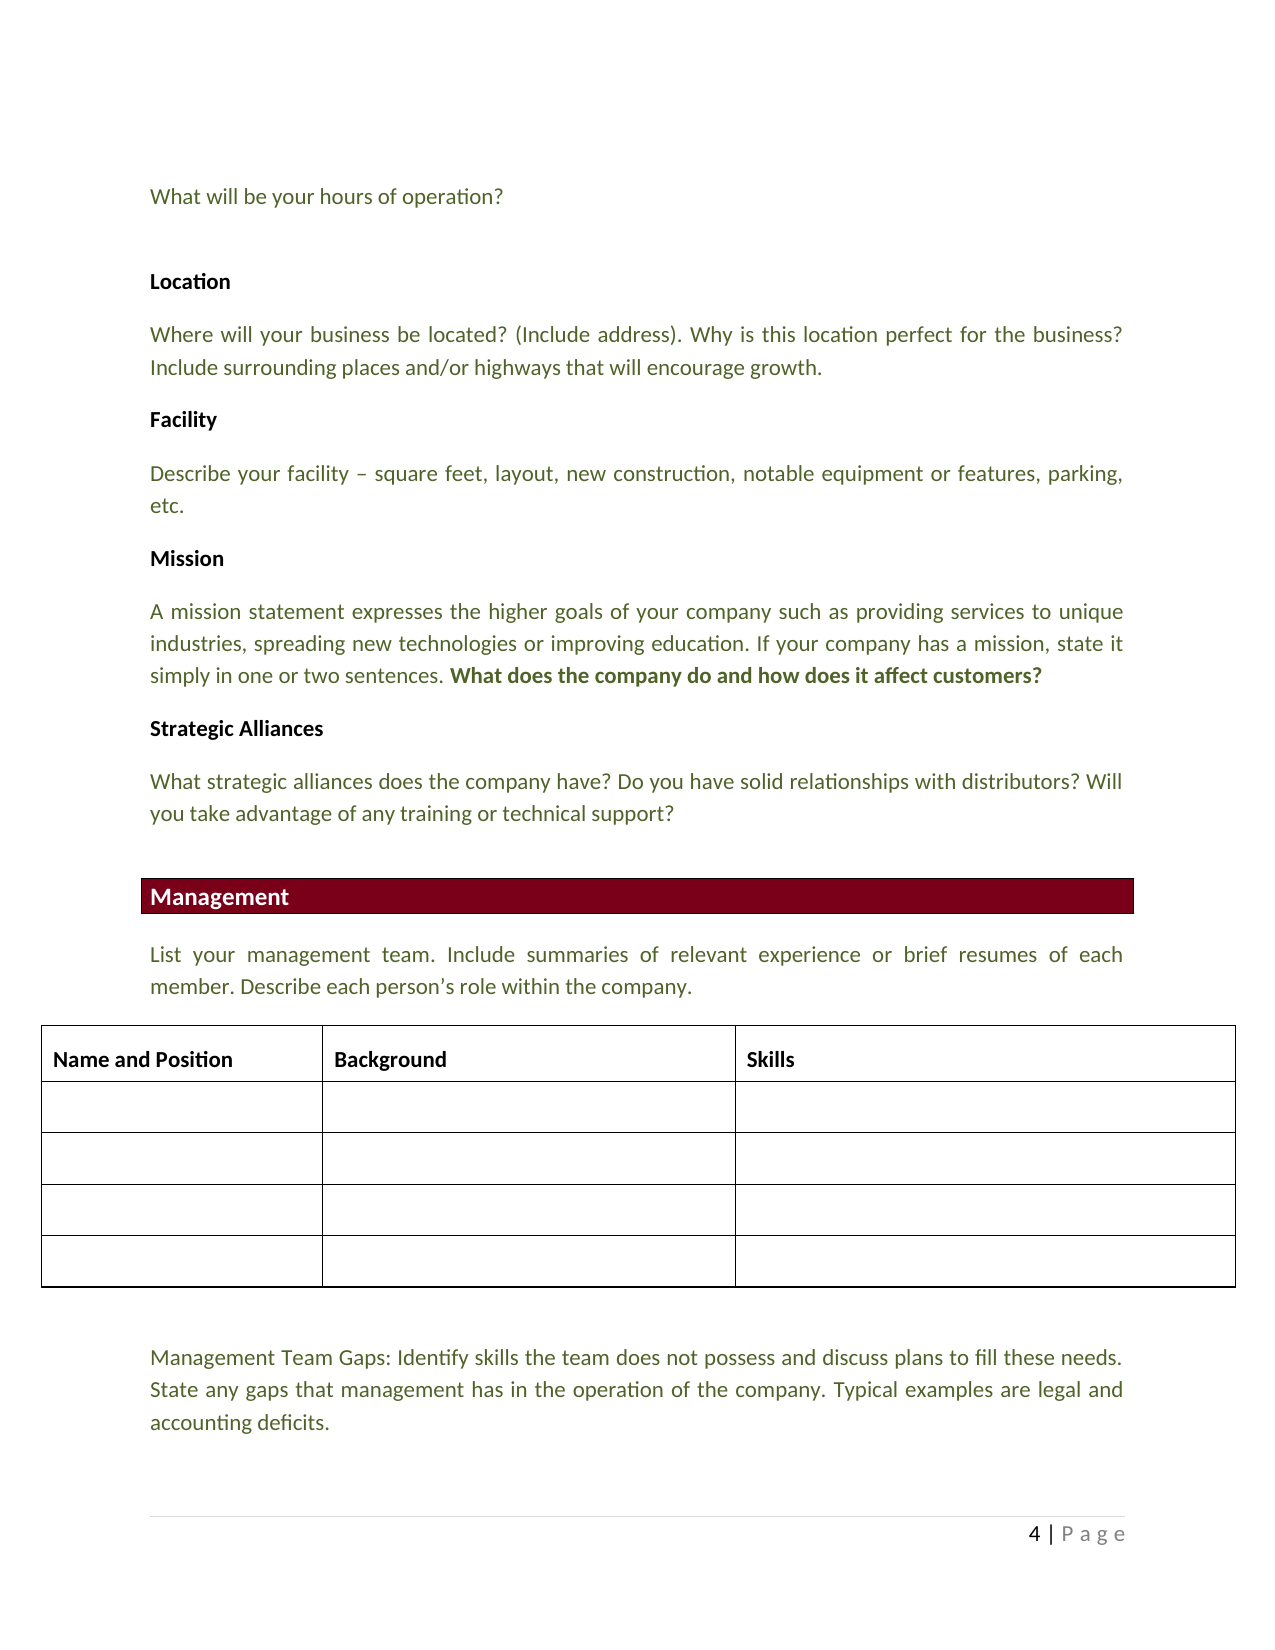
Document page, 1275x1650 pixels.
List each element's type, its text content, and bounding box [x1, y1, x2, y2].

text Mission [150, 544, 1125, 572]
text What strategic alliances does the company have? Do you have solid relationships with distributors? Will you take advantage of any training or technical support? [150, 767, 1125, 827]
table_header Skills [736, 1026, 1235, 1081]
text Strategic Alliances [150, 714, 1125, 742]
table_cell [323, 1082, 735, 1132]
text Management Team Gaps: Identify skills the team does not possess and discuss plans to fill these needs. State any gaps that management has in the operation of the company. Typical examples are legal and accounting deficits. [150, 1343, 1125, 1468]
table_cell [42, 1133, 322, 1183]
table_cell [42, 1082, 322, 1132]
text List your management team. Include summaries of relevant experience or brief resumes of each member. Describe each person’s role within the company. [150, 940, 1125, 1000]
table_cell [736, 1133, 1235, 1183]
subtitle Management [142, 879, 1133, 913]
table_cell [736, 1236, 1235, 1286]
table_header Name and Position [42, 1026, 322, 1081]
text Facility [150, 406, 1125, 434]
table_cell [736, 1185, 1235, 1235]
table_cell [42, 1185, 322, 1235]
text A mission statement expresses the higher goals of your company such as providing services to unique industries, spreading new technologies or improving education. If your company has a mission, state it simply in one or two sentences. What does the company do and how does it affect customers? [150, 597, 1125, 689]
table_cell [736, 1082, 1235, 1132]
table_cell [323, 1236, 735, 1286]
table_header Background [323, 1026, 735, 1081]
table_cell [323, 1133, 735, 1183]
text Where will your business be located? (Include address). Why is this location perfect for the business? Include surrounding places and/or highways that will encourage growth. [150, 320, 1125, 381]
text What will be your hours of operation? [150, 182, 1125, 210]
text Location [150, 267, 1125, 295]
table_cell [323, 1185, 735, 1235]
text Describe your facility – square feet, layout, new construction, notable equipment or features, parking, etc. [150, 459, 1125, 519]
table_cell [42, 1236, 322, 1286]
